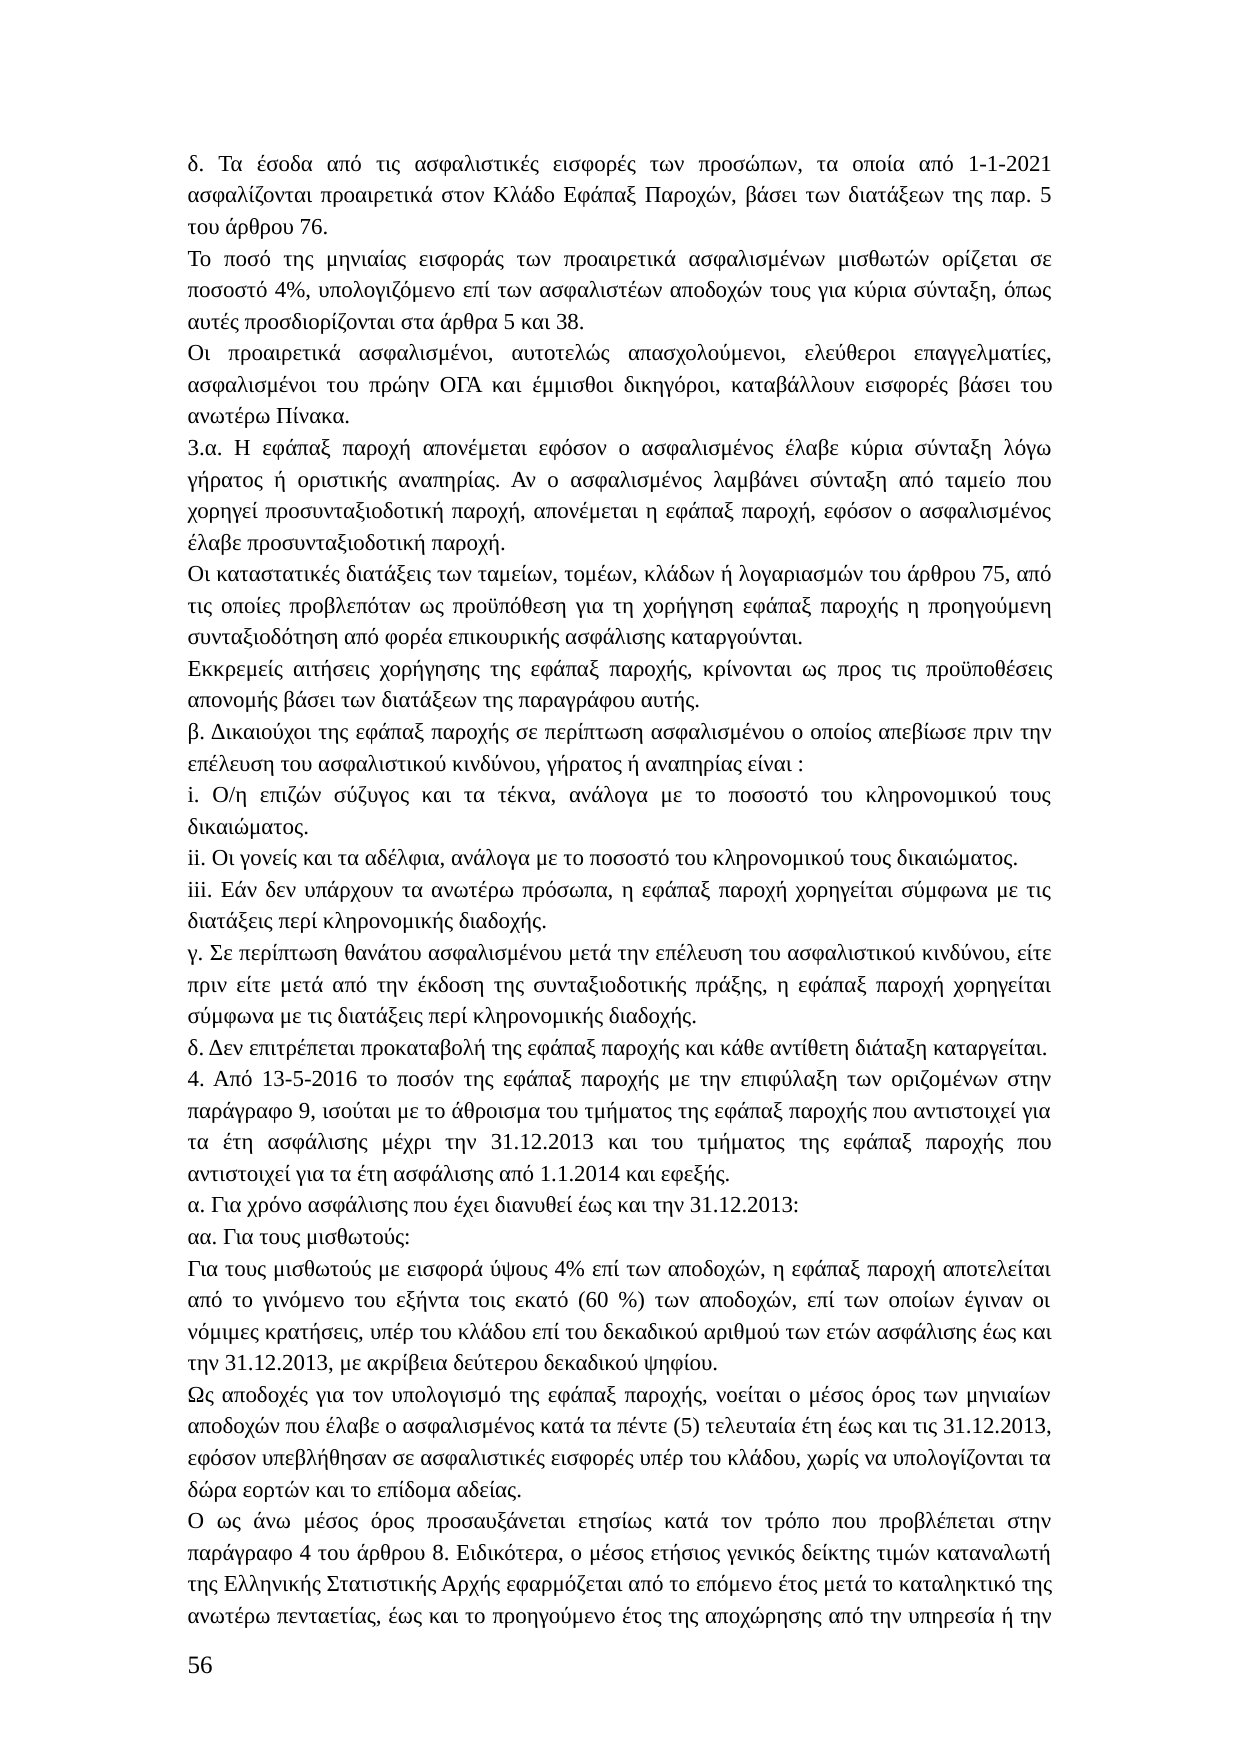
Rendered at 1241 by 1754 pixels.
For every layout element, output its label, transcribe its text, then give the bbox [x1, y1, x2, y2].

text ii. Οι γονείς και τα αδέλφια, ανάλογα με το ποσοστό του κληρονομικού τους δικαιώματος. [187, 844, 1053, 871]
text i. Ο/η επιζών σύζυγος και τα τέκνα, ανάλογα με το ποσοστό του κληρονομικού τους δικαιώματος. [187, 781, 1053, 839]
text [187, 1507, 1053, 1628]
text Το ποσό της μηνιαίας εισφοράς των προαιρετικά ασφαλισμένων μισθωτών ορίζεται σε ποσοστό 4%, υπολογιζόμενο επί των ασφαλιστέων αποδοχών τους για κύρια σύνταξη, όπως αυτές προσδιορίζονται στα άρθρα 5 και 38. [187, 245, 1053, 334]
text Εκκρεμείς αιτήσεις χορήγησης της εφάπαξ παροχής, κρίνονται ως προς τις προϋποθέσεις απονομής βάσει των διατάξεων της παραγράφου αυτής. [187, 655, 1053, 713]
text Για τους μισθωτούς με εισφορά ύψους 4% επί των αποδοχών, η εφάπαξ παροχή αποτελείται από το γινόμενο του εξήντα τοις εκατό (60 %) των αποδοχών, επί των οποίων έγιναν οι νόμιμες κρατήσεις, υπέρ του κλάδου επί του δεκαδικού αριθμού των ετών ασφάλισης έως και την 31.12.2013, με ακρίβεια δεύτερου δεκαδικού ψηφίου. [187, 1255, 1053, 1376]
text β. Δικαιούχοι της εφάπαξ παροχής σε περίπτωση ασφαλισμένου ο οποίος απεβίωσε πριν την επέλευση του ασφαλιστικού κινδύνου, γήρατος ή αναπηρίας είναι : [187, 718, 1053, 776]
text γ. Σε περίπτωση θανάτου ασφαλισμένου μετά την επέλευση του ασφαλιστικού κινδύνου, είτε πριν είτε μετά από την έκδοση της συνταξιοδοτικής πράξης, η εφάπαξ παροχή χορηγείται σύμφωνα με τις διατάξεις περί κληρονομικής διαδοχής. [187, 939, 1053, 1028]
text Ως αποδοχές για τον υπολογισμό της εφάπαξ παροχής, νοείται ο μέσος όρος των μηνιαίων αποδοχών που έλαβε ο ασφαλισμένος κατά τα πέντε (5) τελευταία έτη έως και τις 31.12.2013, εφόσον υπεβλήθησαν σε ασφαλιστικές εισφορές υπέρ του κλάδου, χωρίς να υπολογίζονται τα δώρα εορτών και το επίδομα αδείας. [187, 1381, 1053, 1502]
text iii. Εάν δεν υπάρχουν τα ανωτέρω πρόσωπα, η εφάπαξ παροχή χορηγείται σύμφωνα με τις διατάξεις περί κληρονομικής διαδοχής. [187, 876, 1053, 934]
text Οι καταστατικές διατάξεις των ταμείων, τομέων, κλάδων ή λογαριασμών του άρθρου 75, από τις οποίες προβλεπόταν ως προϋπόθεση για τη χορήγηση εφάπαξ παροχής η προηγούμενη συνταξιοδότηση από φορέα επικουρικής ασφάλισης καταργούνται. [187, 560, 1053, 650]
text δ. Τα έσοδα από τις ασφαλιστικές εισφορές των προσώπων, τα οποία από 1-1-2021 ασφαλίζονται προαιρετικά στον Κλάδο Εφάπαξ Παροχών, βάσει των διατάξεων της παρ. 5 του άρθρου 76. [187, 150, 1053, 239]
text α. Για χρόνο ασφάλισης που έχει διανυθεί έως και την 31.12.2013: [187, 1192, 1053, 1218]
text αα. Για τους μισθωτούς: [187, 1223, 1053, 1249]
text 4. Από 13-5-2016 το ποσόν της εφάπαξ παροχής με την επιφύλαξη των οριζομένων στην παράγραφο 9, ισούται με το άθροισμα του τμήματος της εφάπαξ παροχής που αντιστοιχεί για τα έτη ασφάλισης μέχρι την 31.12.2013 και του τμήματος της εφάπαξ παροχής που αντιστοιχεί για τα έτη ασφάλισης από 1.1.2014 και εφεξής. [187, 1065, 1053, 1186]
text δ. Δεν επιτρέπεται προκαταβολή της εφάπαξ παροχής και κάθε αντίθετη διάταξη καταργείται. [187, 1034, 1053, 1060]
text Οι προαιρετικά ασφαλισμένοι, αυτοτελώς απασχολούμενοι, ελεύθεροι επαγγελματίες, ασφαλισμένοι του πρώην ΟΓΑ και έμμισθοι δικηγόροι, καταβάλλουν εισφορές βάσει του ανωτέρω Πίνακα. [187, 339, 1053, 429]
text 3.α. Η εφάπαξ παροχή απονέμεται εφόσον ο ασφαλισμένος έλαβε κύρια σύνταξη λόγω γήρατος ή οριστικής αναπηρίας. Αν ο ασφαλισμένος λαμβάνει σύνταξη από ταμείο που χορηγεί προσυνταξιοδοτική παροχή, απονέμεται η εφάπαξ παροχή, εφόσον ο ασφαλισμένος έλαβε προσυνταξιοδοτική παροχή. [187, 434, 1053, 555]
